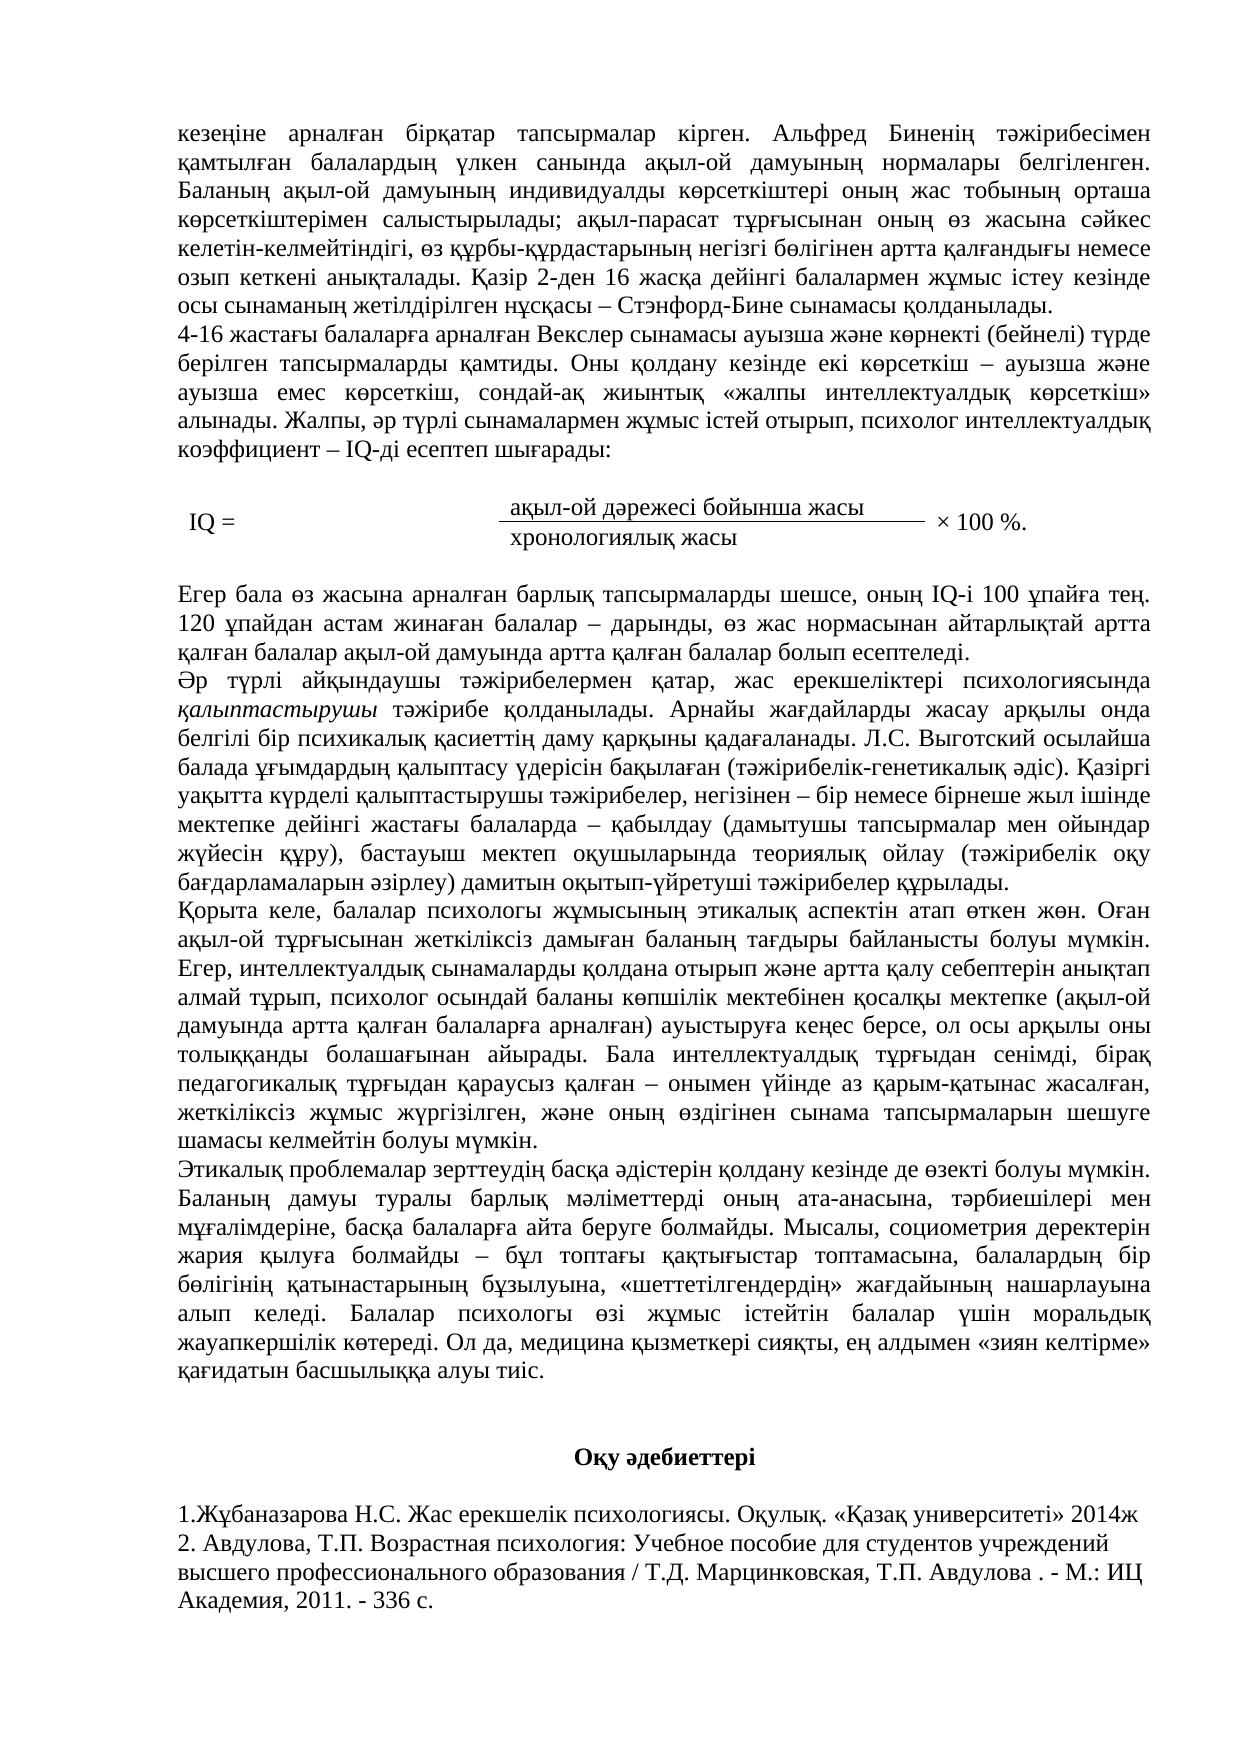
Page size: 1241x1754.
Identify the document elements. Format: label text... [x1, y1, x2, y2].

table_header × 100 %. [925, 492, 1152, 550]
text 1.Жұбаназарова Н.С. Жас ерекшелік психологиясы. Оқулық. «Қазақ университеті» 2014ж [177, 1499, 1152, 1528]
text Оқу әдебиеттері [177, 1442, 1152, 1470]
text 4-16 жастағы балаларға арналған Векслер сынамасы ауызша және көрнекті (бейнелі) түрде берілген тапсырмаларды қамтиды. Оны қолдану кезінде екі көрсеткіш – ауызша және ауызша емес көрсеткіш, сондай-ақ жиынтық «жалпы интеллектуалдық көрсеткіш» алынады. Жалпы, әр түрлі сынамалармен жұмыс істей отырып, психолог интеллектуалдық коэффициент – IQ-ді есептеп шығарады: [177, 319, 1152, 463]
table_header ақыл-ой дәрежесі бойынша жасы [499, 492, 925, 521]
text Қорыта келе, балалар психологы жұмысының этикалық аспектін атап өткен жөн. Оған ақыл-ой тұрғысынан жеткіліксіз дамыған баланың тағдыры байланысты болуы мүмкін. Егер, интеллектуалдық сынамаларды қолдана отырып және артта қалу себептерін анықтап алмай тұрып, психолог осындай баланы көпшілік мектебінен қосалқы мектепке (ақыл-ой дамуында артта қалған балаларға арналған) ауыстыруға кеңес берсе, ол осы арқылы оны толыққанды болашағынан айырады. Бала интеллектуалдық тұрғыдан сенімді, бірақ педагогикалық тұрғыдан қараусыз қалған – онымен үйінде аз қарым-қатынас жасалған, жеткіліксіз жұмыс жүргізілген, және оның өздігінен сынама тапсырмаларын шешуге шамасы келмейтін болуы мүмкін. [177, 895, 1152, 1154]
text Әр түрлі айқындаушы тәжірибелермен қатар, жас ерекшеліктері психологиясында қалыптастырушы тәжірибе қолданылады. Арнайы жағдайларды жасау арқылы онда белгілі бір психикалық қасиеттің даму қарқыны қадағаланады. Л.С. Выготский осылайша балада ұғымдардың қалыптасу үдерісін бақылаған (тәжірибелік-генетикалық әдіс). Қазіргі уақытта күрделі қалыптастырушы тәжірибелер, негізінен – бір немесе бірнеше жыл ішінде мектепке дейінгі жастағы балаларда – қабылдау (дамытушы тапсырмалар мен ойындар жүйесін құру), бастауыш мектеп оқушыларында теориялық ойлау (тәжірибелік оқу бағдарламаларын әзірлеу) дамитын оқытып-үйретуші тәжірибелер құрылады. [177, 665, 1152, 895]
text Этикалық проблемалар зерттеудің басқа әдістерін қолдану кезінде де өзекті болуы мүмкін. Баланың дамуы туралы барлық мәліметтерді оның ата-анасына, тәрбиешілері мен мұғалімдеріне, басқа балаларға айта беруге болмайды. Мысалы, социометрия деректерін жария қылуға болмайды – бұл топтағы қақтығыстар топтамасына, балалардың бір бөлігінің қатынастарының бұзылуына, «шеттетілгендердің» жағдайының нашарлауына алып келеді. Балалар психологы өзі жұмыс істейтін балалар үшін моральдық жауапкершілік көтереді. Ол да, медицина қызметкері сияқты, ең алдымен «зиян келтірме» қағидатын басшылыққа алуы тиіс. [177, 1154, 1152, 1384]
text Егер бала өз жасына арналған барлық тапсырмаларды шешсе, оның IQ-і 100 ұпайға тең. 120 ұпайдан астам жинаған балалар – дарынды, өз жас нормасынан айтарлықтай артта қалған балалар ақыл-ой дамуында артта қалған балалар болып есептеледі. [177, 579, 1152, 665]
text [177, 118, 1152, 319]
table_header IQ = [177, 492, 498, 550]
list 2. Авдулова, Т.П. Возрастная психология: Учебное пособие для студентов учреждений высшего профессионального образования / Т.Д. Марцинковская, Т.П. Авдулова . - М.: ИЦ Академия, 2011. - 336 c. [177, 1528, 1152, 1614]
table_cell хронологиялық жасы [499, 522, 925, 550]
